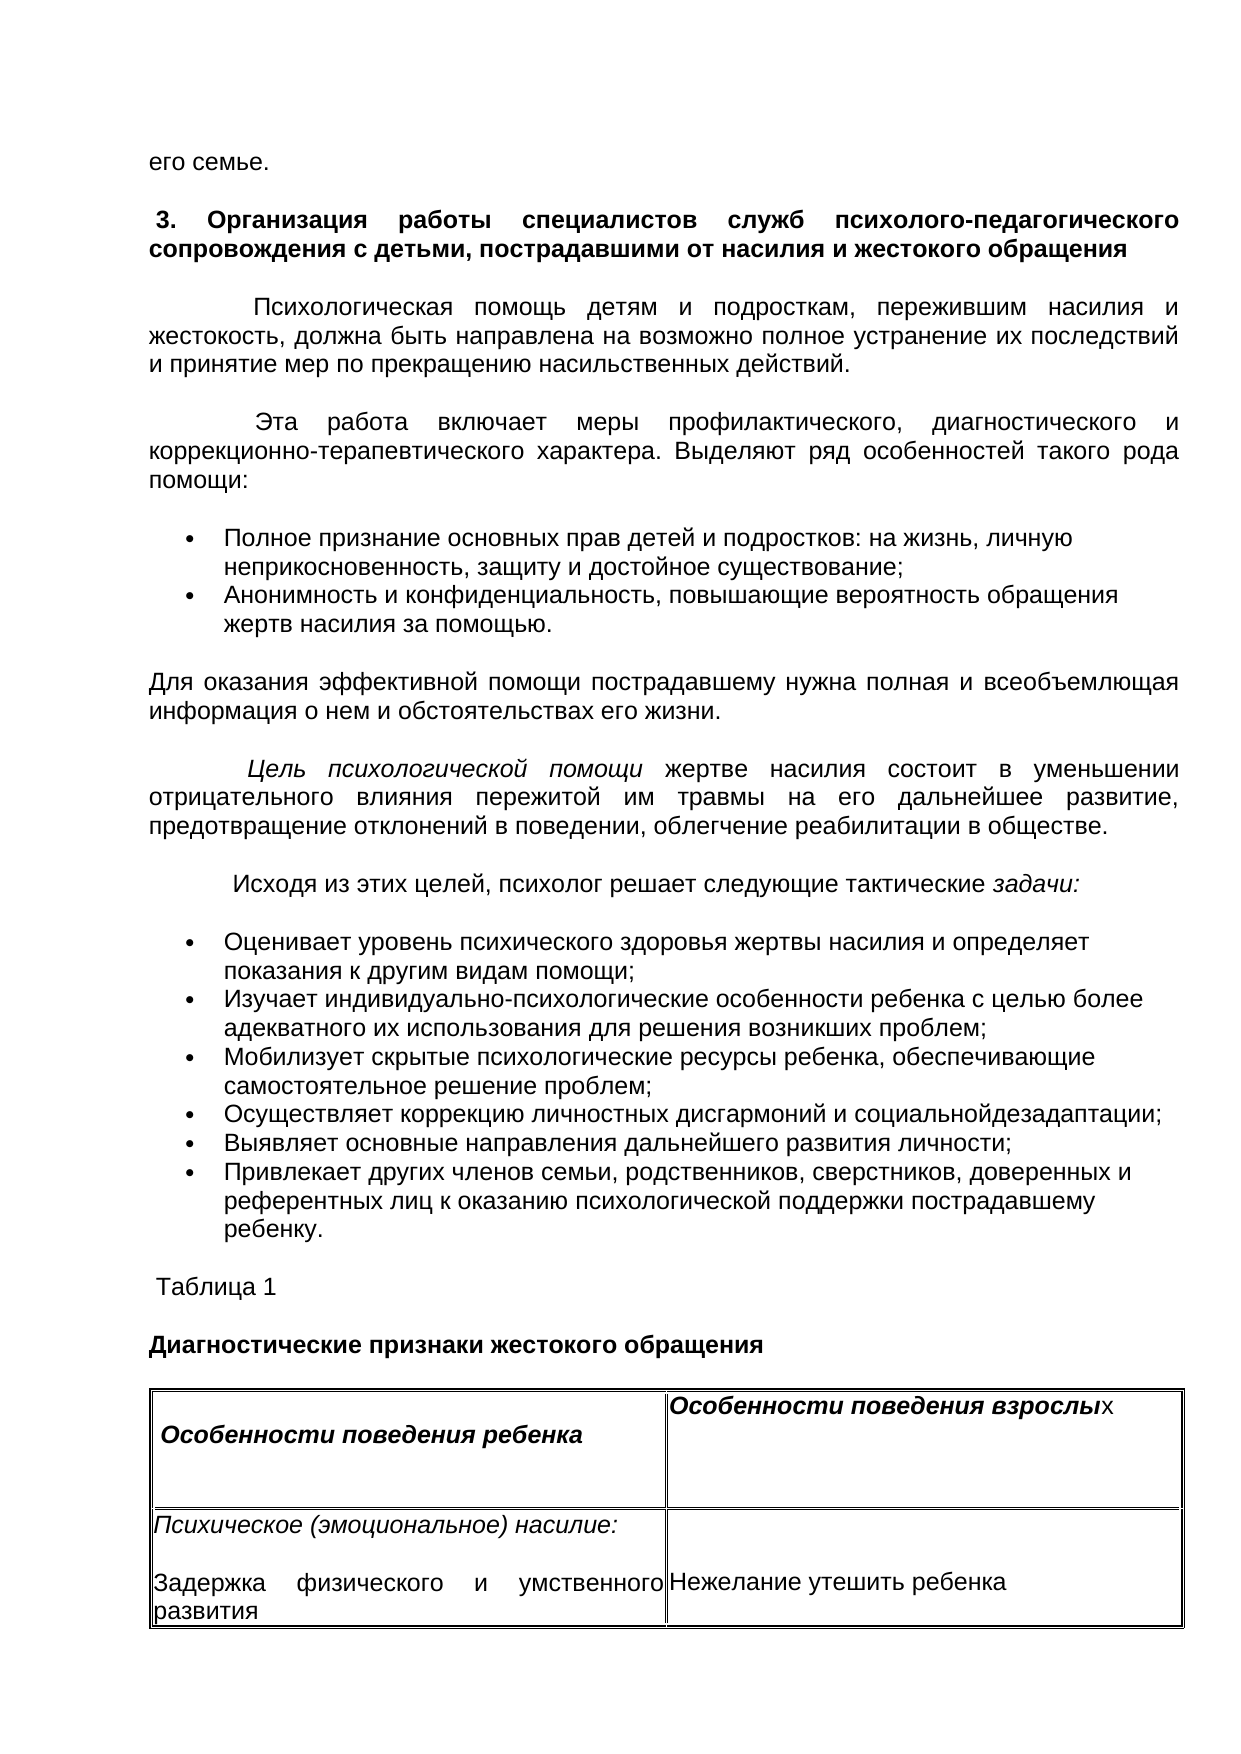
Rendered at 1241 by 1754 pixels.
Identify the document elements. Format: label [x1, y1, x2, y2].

table_cell [133, 118, 1196, 1628]
